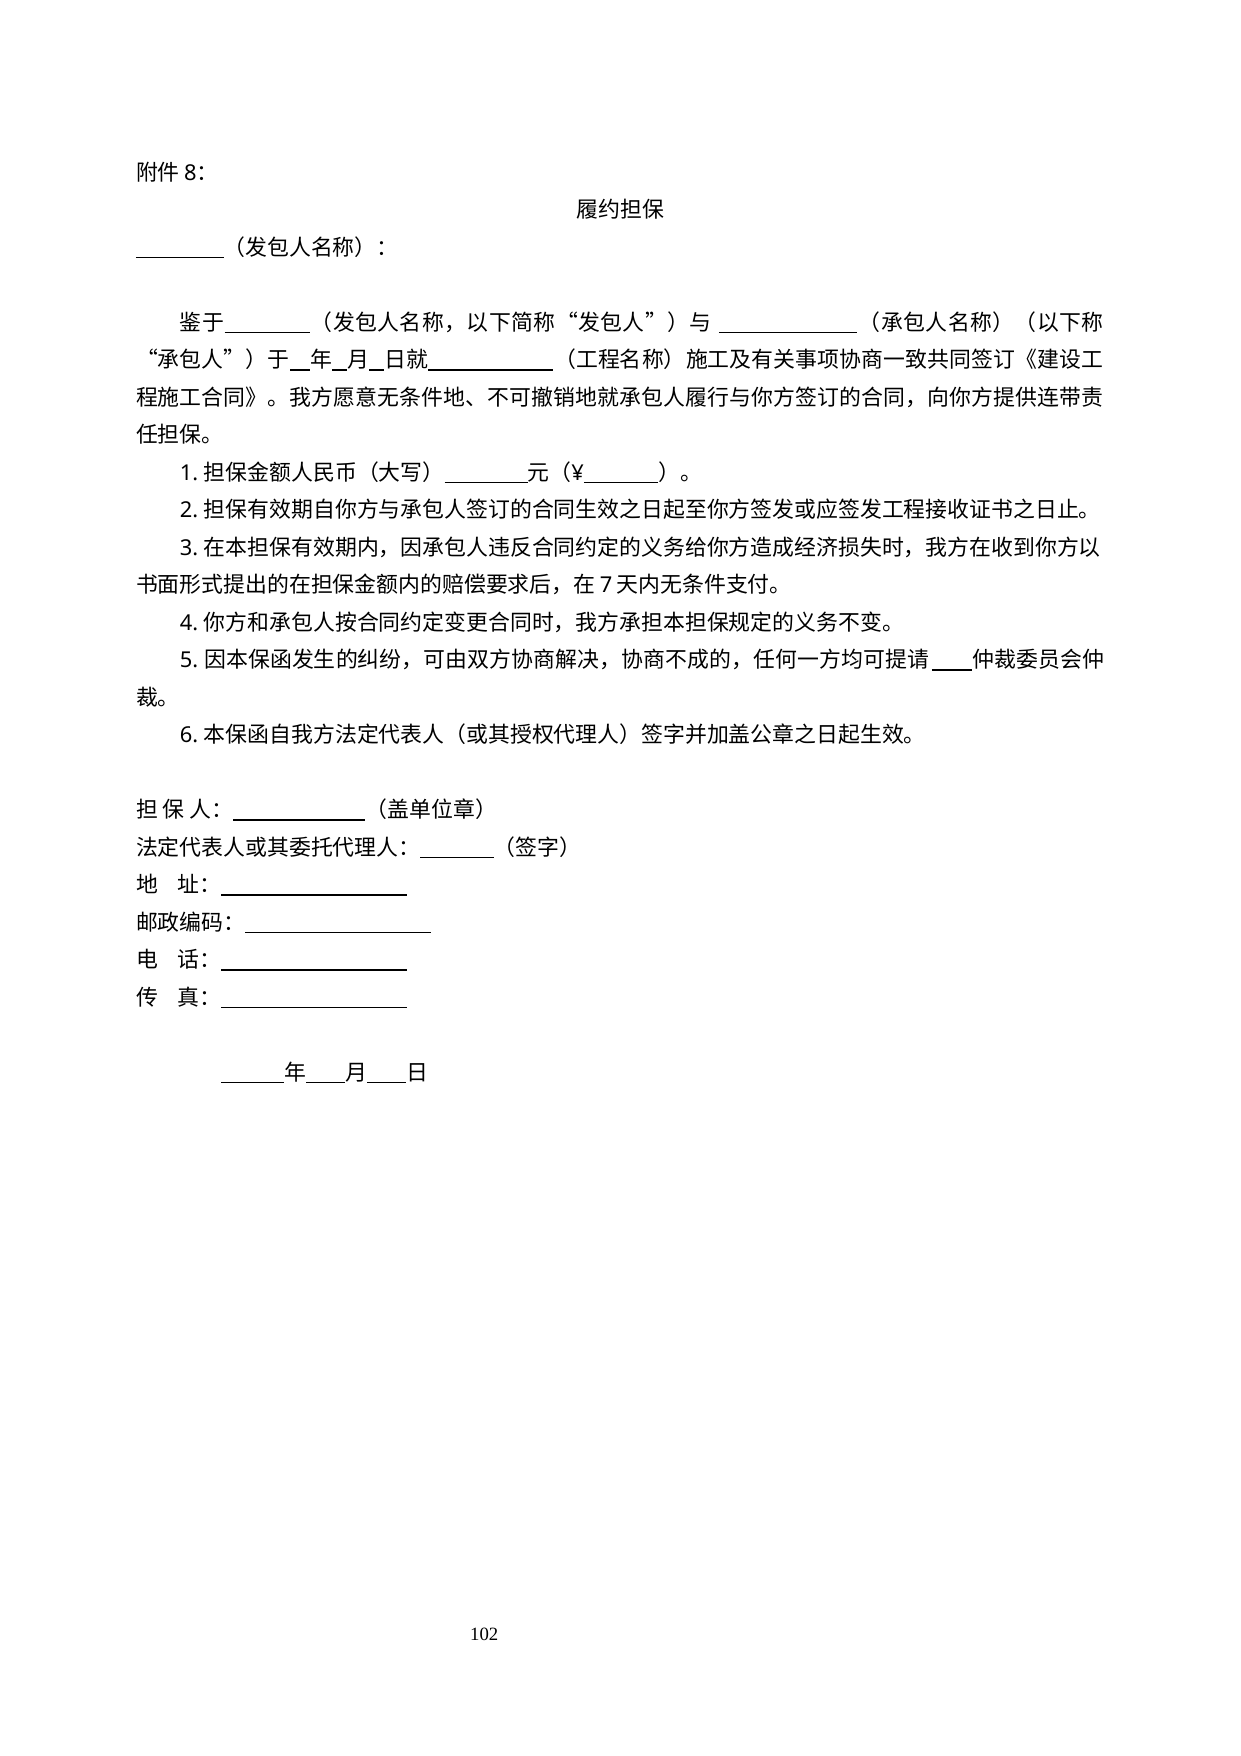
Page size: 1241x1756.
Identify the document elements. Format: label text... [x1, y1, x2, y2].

text 电 话： [136, 937, 1104, 975]
text 2. 担保有效期自你方与承包人签订的合同生效之日起至你方签发或应签发工程接收证书之日止。 [136, 487, 1104, 525]
text 地 址： [136, 862, 1104, 900]
text 鉴于 （发包人名称，以下简称“发包人”）与 （承包人名称）（以下称“承包人”）于 年 月 日就 （工程名称）施工及有关事项协商一致共同签订《建设工程施工合同》。我方愿意无条件地、不可撤销地就承包人履行与你方签订的合同，向你方提供连带责任担保。 [136, 300, 1104, 450]
text 年 月 日 [136, 1050, 1104, 1087]
text 履约担保 [136, 187, 1104, 225]
text 邮政编码： [136, 900, 1104, 937]
text 6. 本保函自我方法定代表人（或其授权代理人）签字并加盖公章之日起生效。 [136, 712, 1104, 750]
text 5. 因本保函发生的纠纷，可由双方协商解决，协商不成的，任何一方均可提请 仲裁委员会仲裁。 [136, 637, 1104, 712]
text 担 保 人： （盖单位章） [136, 787, 1104, 825]
text 法定代表人或其委托代理人： （签字） [136, 825, 1104, 862]
text 4. 你方和承包人按合同约定变更合同时，我方承担本担保规定的义务不变。 [136, 600, 1104, 637]
text 3. 在本担保有效期内，因承包人违反合同约定的义务给你方造成经济损失时，我方在收到你方以书面形式提出的在担保金额内的赔偿要求后，在7天内无条件支付。 [136, 525, 1104, 600]
text （发包人名称）： [136, 225, 1104, 262]
text 传 真： [136, 975, 1104, 1012]
text 附件8： [136, 150, 1104, 187]
text 1. 担保金额人民币（大写） 元（¥ ）。 [136, 450, 1104, 487]
